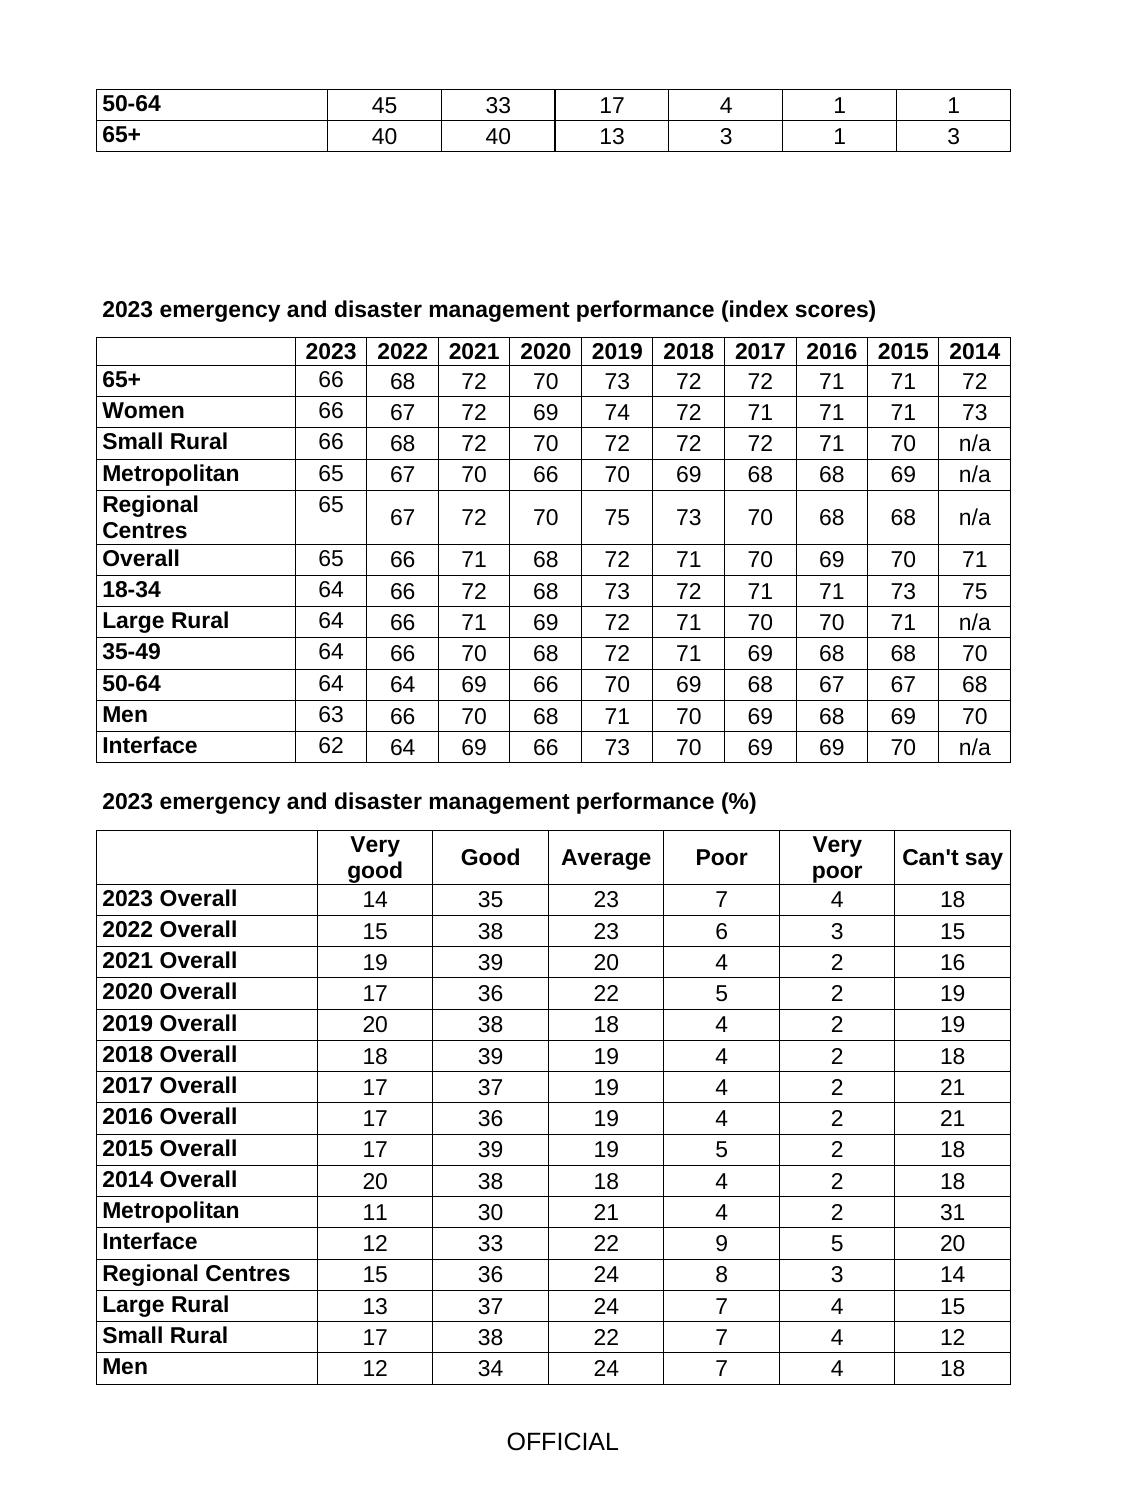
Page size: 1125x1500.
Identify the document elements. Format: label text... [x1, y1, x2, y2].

text 2023 emergency and disaster management performance (index scores) [102, 296, 1096, 322]
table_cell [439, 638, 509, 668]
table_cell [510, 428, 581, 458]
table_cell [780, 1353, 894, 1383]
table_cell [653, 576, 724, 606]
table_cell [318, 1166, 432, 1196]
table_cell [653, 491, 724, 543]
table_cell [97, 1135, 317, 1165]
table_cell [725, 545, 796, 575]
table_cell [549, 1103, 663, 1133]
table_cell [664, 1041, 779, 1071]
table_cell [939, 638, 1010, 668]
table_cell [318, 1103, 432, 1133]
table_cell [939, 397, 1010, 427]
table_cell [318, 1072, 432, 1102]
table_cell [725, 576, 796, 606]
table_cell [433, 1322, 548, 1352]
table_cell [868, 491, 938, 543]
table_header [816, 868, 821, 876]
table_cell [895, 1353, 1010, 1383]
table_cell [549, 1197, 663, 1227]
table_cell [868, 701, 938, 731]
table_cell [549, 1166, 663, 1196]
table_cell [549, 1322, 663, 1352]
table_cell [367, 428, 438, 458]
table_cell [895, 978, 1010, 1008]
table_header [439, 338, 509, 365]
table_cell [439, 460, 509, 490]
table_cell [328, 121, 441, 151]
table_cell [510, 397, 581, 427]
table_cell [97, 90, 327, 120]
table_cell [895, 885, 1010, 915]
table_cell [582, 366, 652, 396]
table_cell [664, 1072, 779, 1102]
text 2023 emergency and disaster management performance (%) [102, 788, 1096, 814]
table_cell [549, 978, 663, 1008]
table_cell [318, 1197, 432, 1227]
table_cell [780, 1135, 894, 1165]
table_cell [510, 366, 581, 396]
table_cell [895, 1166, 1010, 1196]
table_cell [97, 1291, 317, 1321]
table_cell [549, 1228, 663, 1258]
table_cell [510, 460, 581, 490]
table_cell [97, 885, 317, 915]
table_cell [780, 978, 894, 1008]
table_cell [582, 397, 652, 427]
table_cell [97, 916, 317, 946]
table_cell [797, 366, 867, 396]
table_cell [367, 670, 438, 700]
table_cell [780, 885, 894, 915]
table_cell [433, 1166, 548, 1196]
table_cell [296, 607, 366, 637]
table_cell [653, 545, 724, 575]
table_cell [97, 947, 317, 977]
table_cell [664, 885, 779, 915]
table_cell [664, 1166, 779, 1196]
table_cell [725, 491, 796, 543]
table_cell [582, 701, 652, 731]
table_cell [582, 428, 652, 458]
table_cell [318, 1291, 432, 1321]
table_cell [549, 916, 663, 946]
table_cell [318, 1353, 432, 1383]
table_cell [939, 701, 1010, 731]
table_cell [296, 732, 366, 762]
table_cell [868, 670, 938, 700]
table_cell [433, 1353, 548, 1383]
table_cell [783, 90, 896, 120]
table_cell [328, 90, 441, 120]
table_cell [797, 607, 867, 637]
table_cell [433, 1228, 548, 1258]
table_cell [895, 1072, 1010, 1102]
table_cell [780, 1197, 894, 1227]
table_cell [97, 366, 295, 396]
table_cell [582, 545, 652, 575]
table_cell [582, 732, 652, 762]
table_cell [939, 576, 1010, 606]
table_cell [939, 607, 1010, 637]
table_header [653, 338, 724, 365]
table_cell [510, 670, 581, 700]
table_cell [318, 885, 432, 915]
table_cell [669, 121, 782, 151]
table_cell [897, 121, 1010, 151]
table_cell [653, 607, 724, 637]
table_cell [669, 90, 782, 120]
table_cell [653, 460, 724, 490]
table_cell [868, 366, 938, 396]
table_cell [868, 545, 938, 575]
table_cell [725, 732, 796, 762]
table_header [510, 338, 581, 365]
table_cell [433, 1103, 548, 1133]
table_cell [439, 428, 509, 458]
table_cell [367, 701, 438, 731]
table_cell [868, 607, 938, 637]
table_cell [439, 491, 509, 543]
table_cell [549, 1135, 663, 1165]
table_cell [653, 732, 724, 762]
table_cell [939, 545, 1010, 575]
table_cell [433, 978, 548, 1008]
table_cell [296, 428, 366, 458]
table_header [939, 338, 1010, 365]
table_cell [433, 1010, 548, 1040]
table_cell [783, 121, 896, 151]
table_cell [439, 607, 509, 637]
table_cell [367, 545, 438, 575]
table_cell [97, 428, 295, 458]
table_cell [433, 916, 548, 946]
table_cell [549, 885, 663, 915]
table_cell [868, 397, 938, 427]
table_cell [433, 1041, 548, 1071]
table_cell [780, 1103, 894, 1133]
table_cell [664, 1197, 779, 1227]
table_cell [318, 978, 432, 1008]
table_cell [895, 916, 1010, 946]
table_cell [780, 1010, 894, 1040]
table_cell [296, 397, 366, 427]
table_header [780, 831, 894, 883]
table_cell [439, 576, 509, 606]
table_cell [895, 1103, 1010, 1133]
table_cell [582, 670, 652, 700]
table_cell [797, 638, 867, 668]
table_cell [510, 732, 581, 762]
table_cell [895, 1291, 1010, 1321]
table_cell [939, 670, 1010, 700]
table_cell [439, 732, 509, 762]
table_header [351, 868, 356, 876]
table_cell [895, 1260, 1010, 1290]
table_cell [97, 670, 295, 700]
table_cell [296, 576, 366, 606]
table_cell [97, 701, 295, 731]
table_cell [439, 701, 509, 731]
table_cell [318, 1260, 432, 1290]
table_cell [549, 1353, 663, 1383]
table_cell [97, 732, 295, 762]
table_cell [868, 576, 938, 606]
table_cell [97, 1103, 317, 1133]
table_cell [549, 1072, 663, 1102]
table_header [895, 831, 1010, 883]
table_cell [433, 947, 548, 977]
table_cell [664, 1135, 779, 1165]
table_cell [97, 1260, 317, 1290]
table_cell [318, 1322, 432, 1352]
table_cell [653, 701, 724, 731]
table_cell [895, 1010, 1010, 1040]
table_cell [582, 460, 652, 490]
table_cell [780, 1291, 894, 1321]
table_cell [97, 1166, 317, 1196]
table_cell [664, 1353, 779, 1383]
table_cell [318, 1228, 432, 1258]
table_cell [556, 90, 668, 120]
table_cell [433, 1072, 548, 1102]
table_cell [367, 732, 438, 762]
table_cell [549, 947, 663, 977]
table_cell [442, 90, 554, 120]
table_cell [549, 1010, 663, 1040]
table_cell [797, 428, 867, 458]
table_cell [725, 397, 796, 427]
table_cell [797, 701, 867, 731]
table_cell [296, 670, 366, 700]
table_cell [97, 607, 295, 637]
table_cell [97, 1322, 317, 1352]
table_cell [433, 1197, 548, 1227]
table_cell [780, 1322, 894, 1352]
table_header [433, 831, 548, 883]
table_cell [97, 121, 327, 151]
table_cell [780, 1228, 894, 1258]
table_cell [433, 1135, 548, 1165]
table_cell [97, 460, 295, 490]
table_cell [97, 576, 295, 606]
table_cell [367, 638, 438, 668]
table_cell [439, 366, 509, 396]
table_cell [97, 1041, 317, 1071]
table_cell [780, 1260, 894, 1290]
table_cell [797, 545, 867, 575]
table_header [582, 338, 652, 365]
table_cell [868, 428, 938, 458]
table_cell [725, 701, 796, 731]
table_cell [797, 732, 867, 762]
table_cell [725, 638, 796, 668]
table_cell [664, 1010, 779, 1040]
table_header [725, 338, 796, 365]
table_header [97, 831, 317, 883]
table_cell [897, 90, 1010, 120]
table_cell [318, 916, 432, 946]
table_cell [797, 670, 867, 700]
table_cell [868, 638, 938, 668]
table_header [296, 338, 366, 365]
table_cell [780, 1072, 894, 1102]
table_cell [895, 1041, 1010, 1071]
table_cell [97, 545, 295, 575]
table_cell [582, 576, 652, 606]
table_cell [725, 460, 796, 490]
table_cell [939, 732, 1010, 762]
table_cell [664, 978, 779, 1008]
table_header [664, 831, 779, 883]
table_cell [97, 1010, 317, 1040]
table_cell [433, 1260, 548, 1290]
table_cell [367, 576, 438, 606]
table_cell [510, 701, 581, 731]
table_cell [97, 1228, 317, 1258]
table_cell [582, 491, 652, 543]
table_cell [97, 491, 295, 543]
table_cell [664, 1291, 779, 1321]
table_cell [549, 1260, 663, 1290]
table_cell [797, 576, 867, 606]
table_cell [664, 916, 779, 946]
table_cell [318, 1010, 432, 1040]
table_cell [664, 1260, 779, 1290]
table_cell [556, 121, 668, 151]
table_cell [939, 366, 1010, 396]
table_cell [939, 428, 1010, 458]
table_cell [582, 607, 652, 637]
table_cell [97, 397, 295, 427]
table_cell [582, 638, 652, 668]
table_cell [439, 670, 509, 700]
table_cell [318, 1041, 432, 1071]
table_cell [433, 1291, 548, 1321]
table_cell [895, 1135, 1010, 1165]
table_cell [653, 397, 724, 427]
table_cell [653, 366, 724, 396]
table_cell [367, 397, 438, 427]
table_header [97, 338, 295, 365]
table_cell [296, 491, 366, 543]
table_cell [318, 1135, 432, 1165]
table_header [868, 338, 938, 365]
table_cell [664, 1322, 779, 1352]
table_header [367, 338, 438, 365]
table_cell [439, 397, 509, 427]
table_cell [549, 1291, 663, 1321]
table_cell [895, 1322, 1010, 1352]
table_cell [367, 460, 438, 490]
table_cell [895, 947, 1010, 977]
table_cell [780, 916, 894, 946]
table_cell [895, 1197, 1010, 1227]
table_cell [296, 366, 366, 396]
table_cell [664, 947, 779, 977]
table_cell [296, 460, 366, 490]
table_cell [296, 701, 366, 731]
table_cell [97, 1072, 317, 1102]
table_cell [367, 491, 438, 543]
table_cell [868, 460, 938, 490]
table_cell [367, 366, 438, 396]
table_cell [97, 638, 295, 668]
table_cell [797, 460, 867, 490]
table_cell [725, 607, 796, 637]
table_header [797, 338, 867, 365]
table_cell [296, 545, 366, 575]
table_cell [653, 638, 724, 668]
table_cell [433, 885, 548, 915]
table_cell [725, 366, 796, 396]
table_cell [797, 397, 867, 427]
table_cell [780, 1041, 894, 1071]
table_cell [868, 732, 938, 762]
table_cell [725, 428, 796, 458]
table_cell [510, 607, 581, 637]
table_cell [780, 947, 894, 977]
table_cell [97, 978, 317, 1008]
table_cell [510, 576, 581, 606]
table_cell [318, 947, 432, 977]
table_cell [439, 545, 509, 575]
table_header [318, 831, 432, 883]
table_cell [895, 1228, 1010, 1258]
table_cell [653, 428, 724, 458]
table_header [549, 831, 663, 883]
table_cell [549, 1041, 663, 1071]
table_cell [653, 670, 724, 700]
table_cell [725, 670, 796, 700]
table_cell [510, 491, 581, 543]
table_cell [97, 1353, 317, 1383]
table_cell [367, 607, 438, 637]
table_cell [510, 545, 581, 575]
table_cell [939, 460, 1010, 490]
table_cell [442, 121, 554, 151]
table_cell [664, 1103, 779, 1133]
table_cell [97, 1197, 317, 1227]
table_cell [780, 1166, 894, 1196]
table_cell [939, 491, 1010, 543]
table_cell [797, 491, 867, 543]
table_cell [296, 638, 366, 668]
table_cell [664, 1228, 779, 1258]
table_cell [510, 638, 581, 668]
